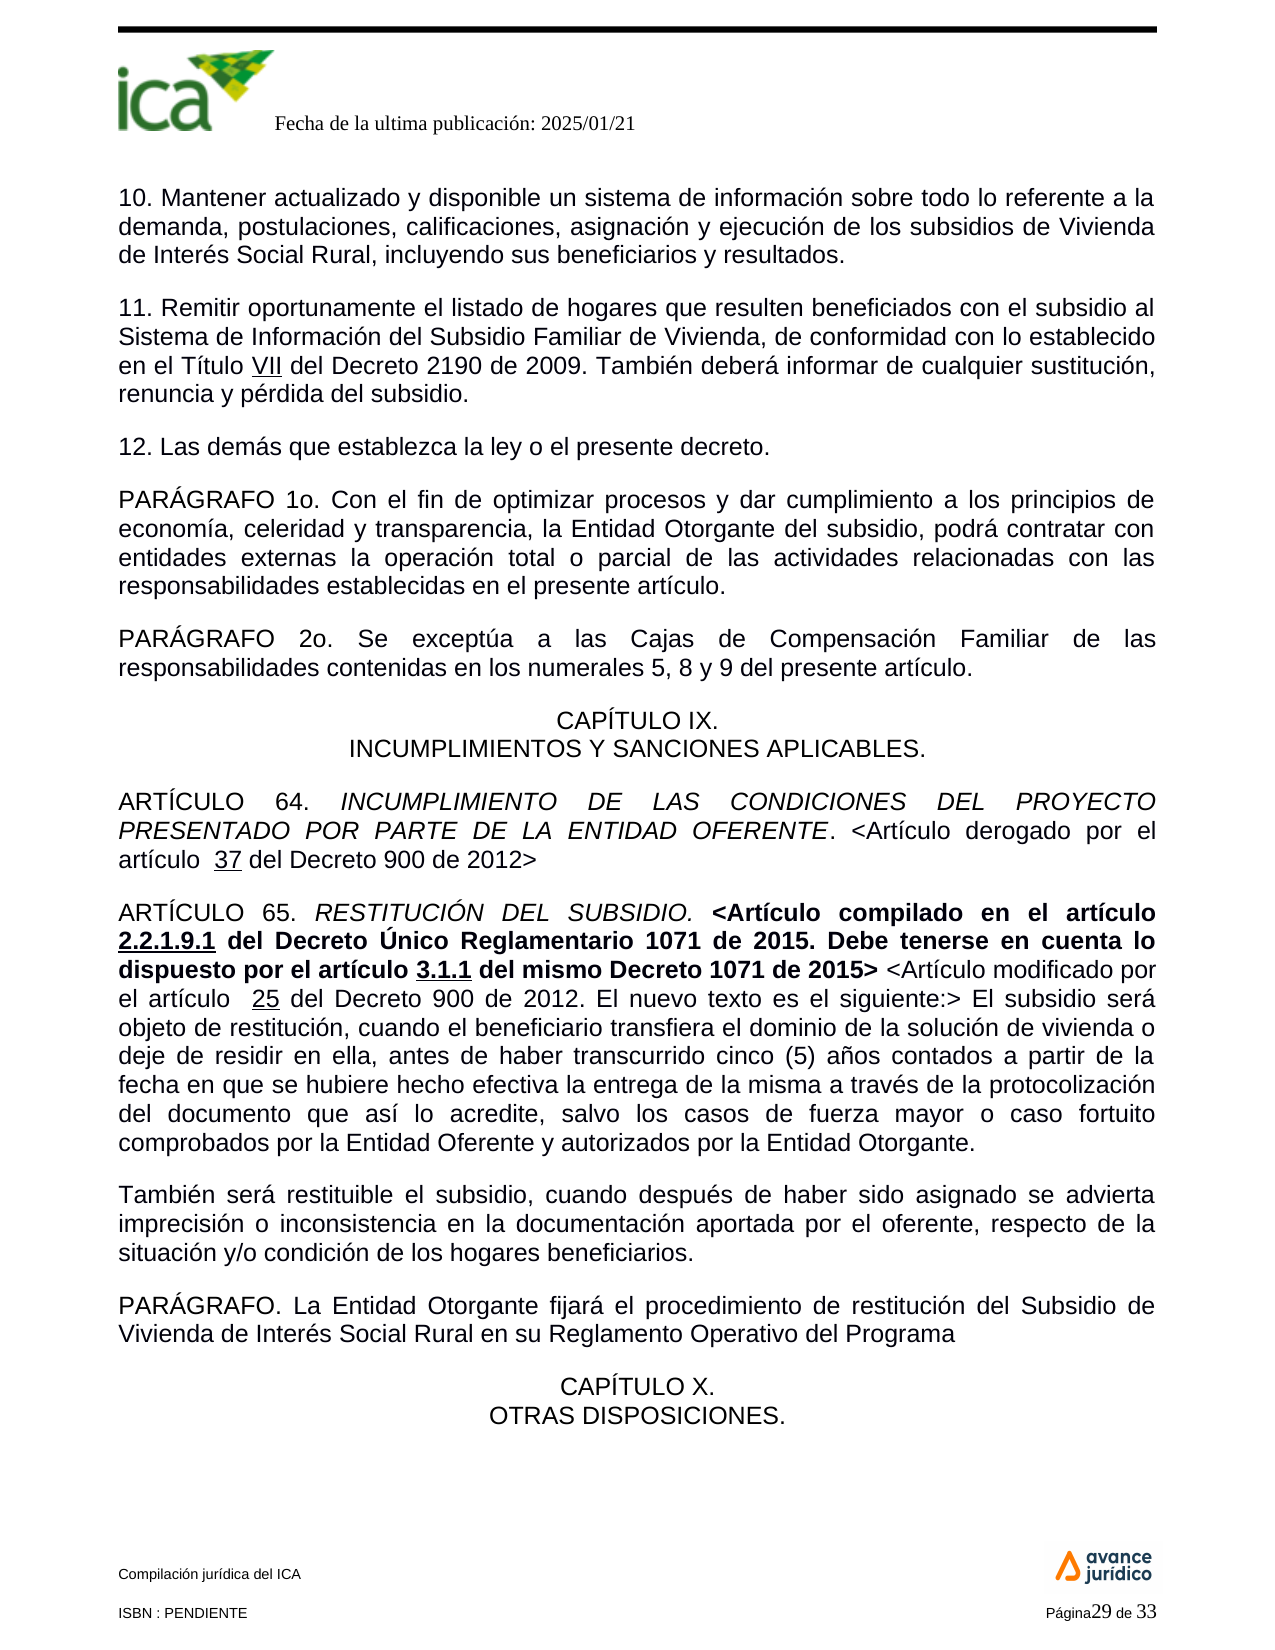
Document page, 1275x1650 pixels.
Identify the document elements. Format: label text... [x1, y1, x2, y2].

text 11. Remitir oportunamente el listado de hogares que resulten beneficiados con el subsidio al Sistema de Información del Subsidio Familiar de Vivienda, de conformidad con lo establecido en el Título VII del Decreto 2190 de 2009. También deberá informar de cualquier sustitución, renuncia y pérdida del subsidio. [118, 293, 1157, 408]
text También será restituible el subsidio, cuando después de haber sido asignado se advierta imprecisión o inconsistencia en la documentación aportada por el oferente, respecto de la situación y/o condición de los hogares beneficiarios. [118, 1180, 1157, 1267]
text 12. Las demás que establezca la ley o el presente decreto. [118, 432, 1157, 461]
text &$ARTÍCULO 65. RESTITUCIÓN DEL SUBSIDIO. <Artículo compilado en el artículo 2.2.1.9.1 del Decreto Único Reglamentario 1071 de 2015. Debe tenerse en cuenta lo dispuesto por el artículo 3.1.1 del mismo Decreto 1071 de 2015> <Artículo modificado por el artículo 25 del Decreto 900 de 2012. El nuevo texto es el siguiente:> El subsidio será objeto de restitución, cuando el beneficiario transfiera el dominio de la solución de vivienda o deje de residir en ella, antes de haber transcurrido cinco (5) años contados a partir de la fecha en que se hubiere hecho efectiva la entrega de la misma a través de la protocolización del documento que así lo acredite, salvo los casos de fuerza mayor o caso fortuito comprobados por la Entidad Oferente y autorizados por la Entidad Otorgante. [118, 898, 1157, 1156]
text 10. Mantener actualizado y disponible un sistema de información sobre todo lo referente a la demanda, postulaciones, calificaciones, asignación y ejecución de los subsidios de Vivienda de Interés Social Rural, incluyendo sus beneficiarios y resultados. [118, 183, 1157, 269]
text PARÁGRAFO 2o. Se exceptúa a las Cajas de Compensación Familiar de las responsabilidades contenidas en los numerales 5, 8 y 9 del presente artículo. [118, 624, 1157, 682]
text &$CAPÍTULO IX. [118, 706, 1157, 734]
text &$CAPÍTULO X. [118, 1372, 1157, 1401]
text OTRAS DISPOSICIONES. [118, 1401, 1157, 1430]
text PARÁGRAFO. La Entidad Otorgante fijará el procedimiento de restitución del Subsidio de Vivienda de Interés Social Rural en su Reglamento Operativo del Programa [118, 1291, 1157, 1348]
text PARÁGRAFO 1o. Con el fin de optimizar procesos y dar cumplimiento a los principios de economía, celeridad y transparencia, la Entidad Otorgante del subsidio, podrá contratar con entidades externas la operación total o parcial de las actividades relacionadas con las responsabilidades establecidas en el presente artículo. [118, 485, 1157, 600]
text INCUMPLIMIENTOS Y SANCIONES APLICABLES. [118, 734, 1157, 763]
text &$ARTÍCULO 64. INCUMPLIMIENTO DE LAS CONDICIONES DEL PROYECTO PRESENTADO POR PARTE DE LA ENTIDAD OFERENTE. <Artículo derogado por el artículo 37 del Decreto 900 de 2012> [118, 787, 1157, 873]
